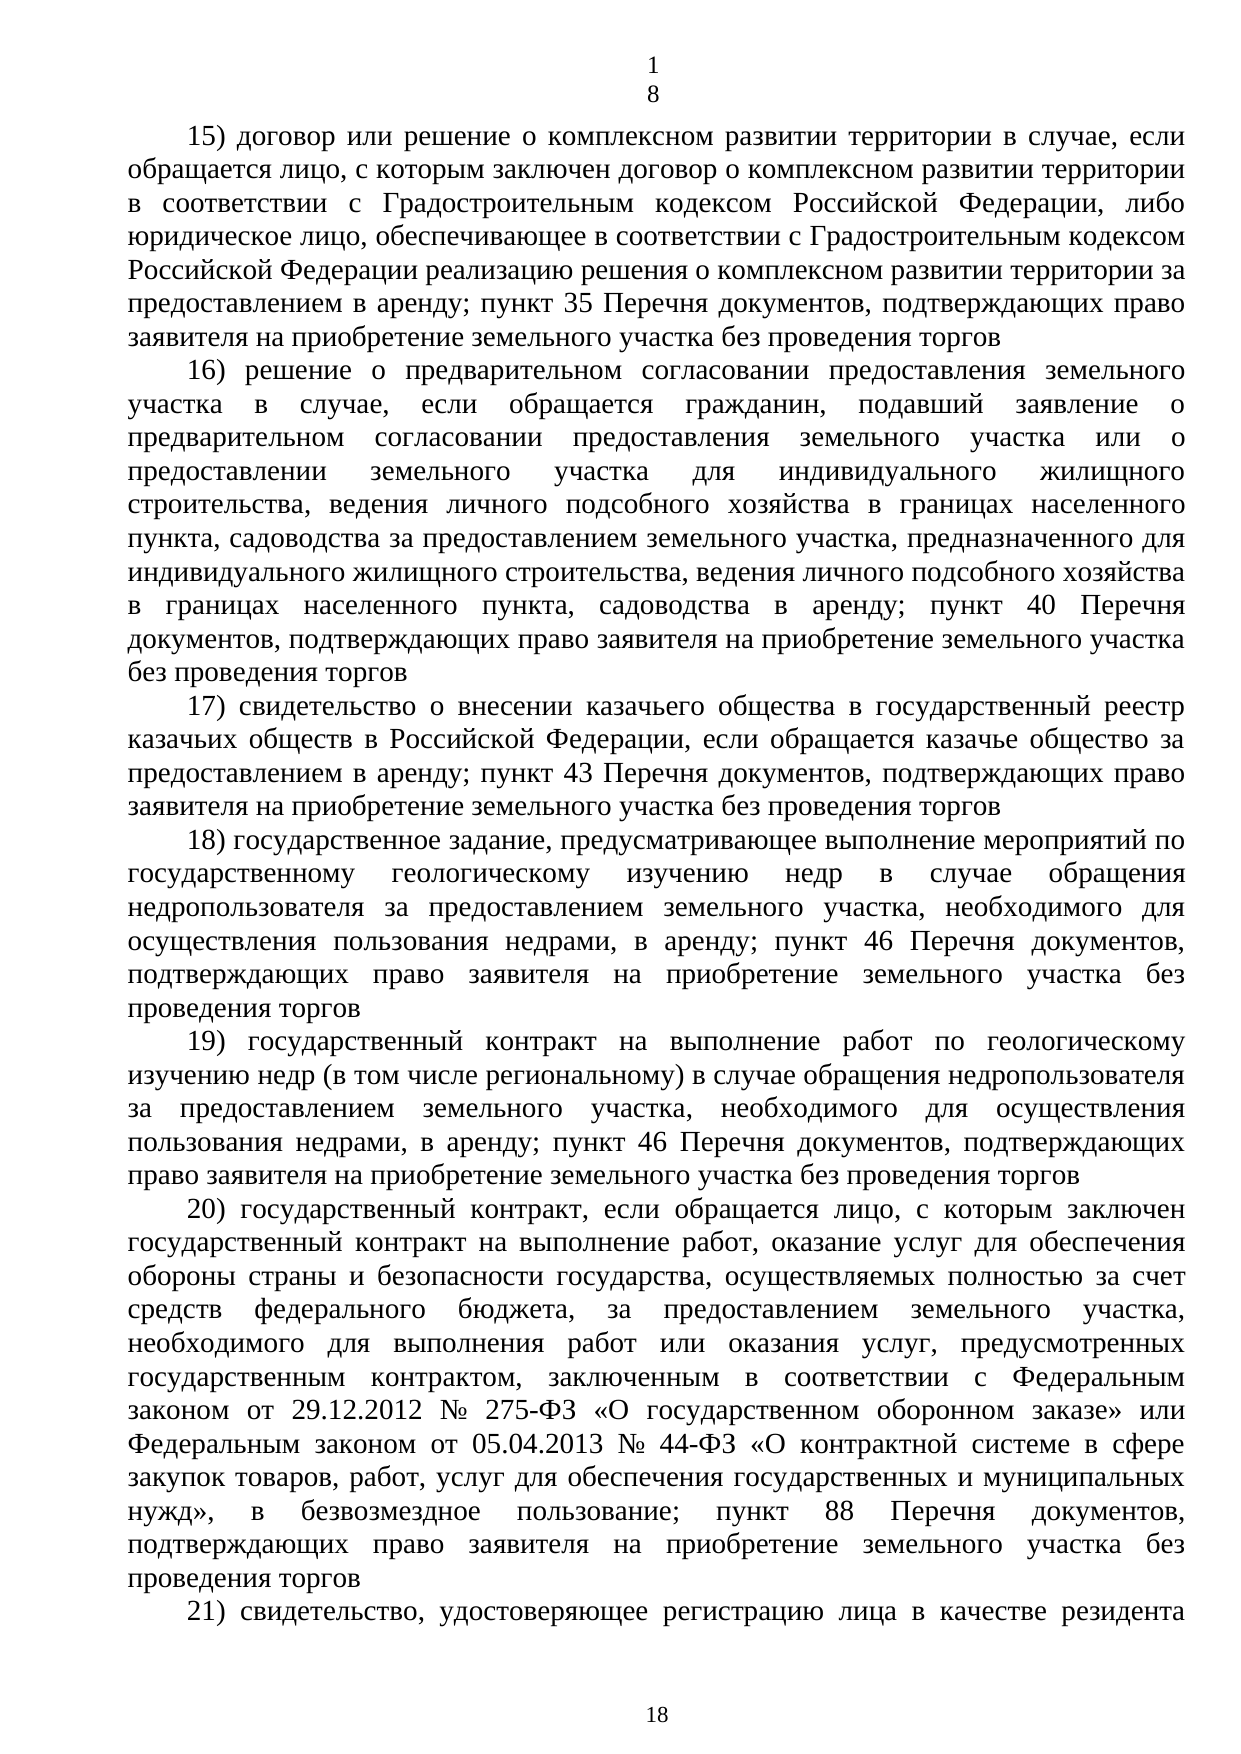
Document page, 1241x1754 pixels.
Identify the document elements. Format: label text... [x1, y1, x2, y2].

text 16) решение о предварительном согласовании предоставления земельного участка в случае, если обращается гражданин, подавший заявление о предварительном согласовании предоставления земельного участка или о предоставлении земельного участка для индивидуального жилищного строительства, ведения личного подсобного хозяйства в границах населенного пункта, садоводства за предоставлением земельного участка, предназначенного для индивидуального жилищного строительства, ведения личного подсобного хозяйства в границах населенного пункта, садоводства в аренду; пункт 40 Перечня документов, подтверждающих право заявителя на приобретение земельного участка без проведения торгов [127, 352, 1186, 688]
text 20) государственный контракт, если обращается лицо, с которым заключен государственный контракт на выполнение работ, оказание услуг для обеспечения обороны страны и безопасности государства, осуществляемых полностью за счет средств федерального бюджета, за предоставлением земельного участка, необходимого для выполнения работ или оказания услуг, предусмотренных государственным контрактом, заключенным в соответствии с Федеральным законом от 29.12.2012 № 275-ФЗ «О государственном оборонном заказе» или Федеральным законом от 05.04.2013 № 44-ФЗ «О контрактной системе в сфере закупок товаров, работ, услуг для обеспечения государственных и муниципальных нужд», в безвозмездное пользование; пункт 88 Перечня документов, подтверждающих право заявителя на приобретение земельного участка без проведения торгов [127, 1191, 1186, 1593]
text 18) государственное задание, предусматривающее выполнение мероприятий по государственному геологическому изучению недр в случае обращения недропользователя за предоставлением земельного участка, необходимого для осуществления пользования недрами, в аренду; пункт 46 Перечня документов, подтверждающих право заявителя на приобретение земельного участка без проведения торгов [127, 822, 1186, 1023]
text 15) договор или решение о комплексном развитии территории в случае, если обращается лицо, с которым заключен договор о комплексном развитии территории в соответствии с Градостроительным кодексом Российской Федерации, либо юридическое лицо, обеспечивающее в соответствии с Градостроительным кодексом Российской Федерации реализацию решения о комплексном развитии территории за предоставлением в аренду; пункт 35 Перечня документов, подтверждающих право заявителя на приобретение земельного участка без проведения торгов [127, 118, 1186, 352]
text 17) свидетельство о внесении казачьего общества в государственный реестр казачьих обществ в Российской Федерации, если обращается казачье общество за предоставлением в аренду; пункт 43 Перечня документов, подтверждающих право заявителя на приобретение земельного участка без проведения торгов [127, 688, 1186, 822]
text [127, 1593, 1186, 1627]
text 19) государственный контракт на выполнение работ по геологическому изучению недр (в том числе региональному) в случае обращения недропользователя за предоставлением земельного участка, необходимого для осуществления пользования недрами, в аренду; пункт 46 Перечня документов, подтверждающих право заявителя на приобретение земельного участка без проведения торгов [127, 1023, 1186, 1191]
